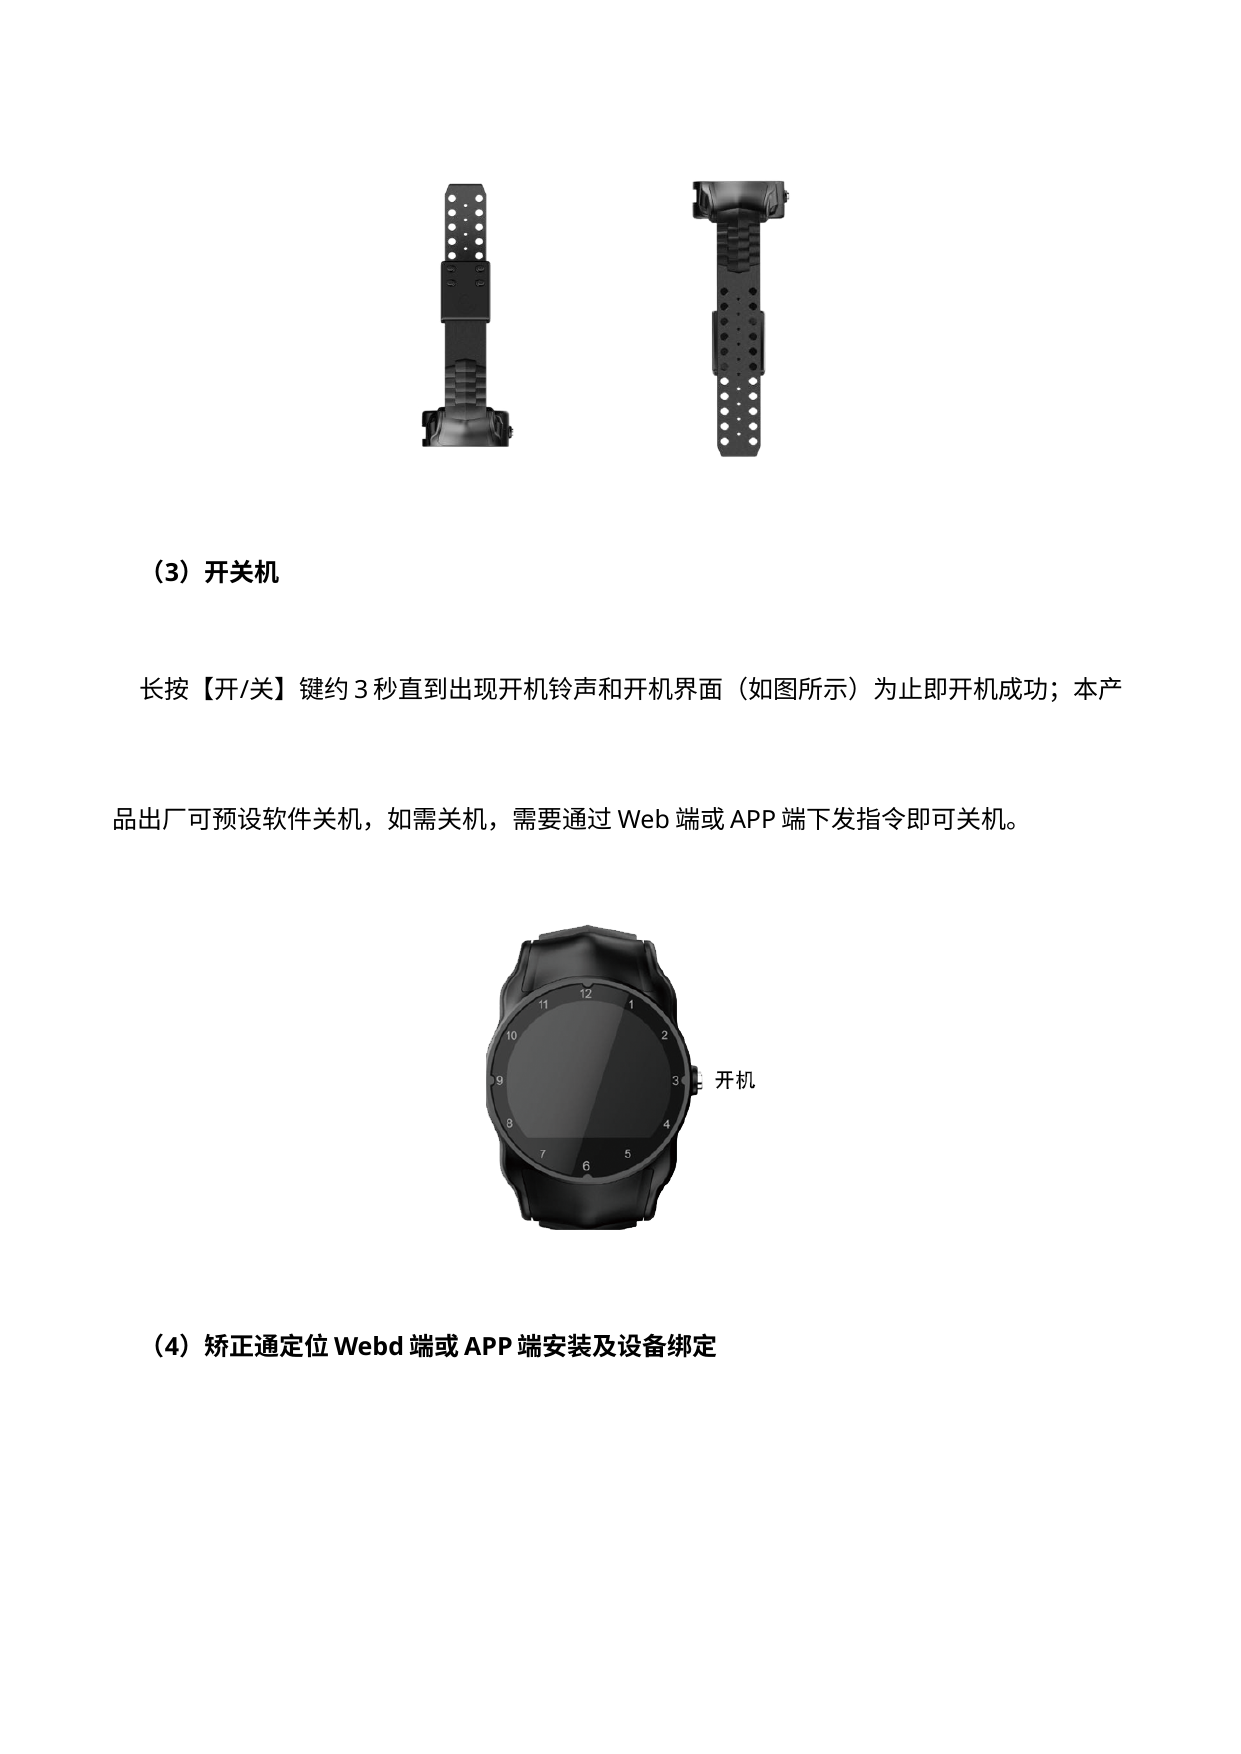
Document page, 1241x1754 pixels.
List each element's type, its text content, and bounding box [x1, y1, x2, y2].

text （4）矫正通定位Webd端或APP端安装及设备绑定 [112, 1312, 1128, 1377]
picture [357, 178, 610, 461]
text 长按【开/关】键约3秒直到出现开机铃声和开机界面（如图所示）为止即开机成功；本产品出厂可预设软件关机，如需关机，需要通过Web端或APP端下发指令即可关机。 [112, 656, 1128, 851]
text （3）开关机 [112, 538, 1128, 603]
picture [467, 903, 779, 1251]
picture [615, 162, 884, 461]
